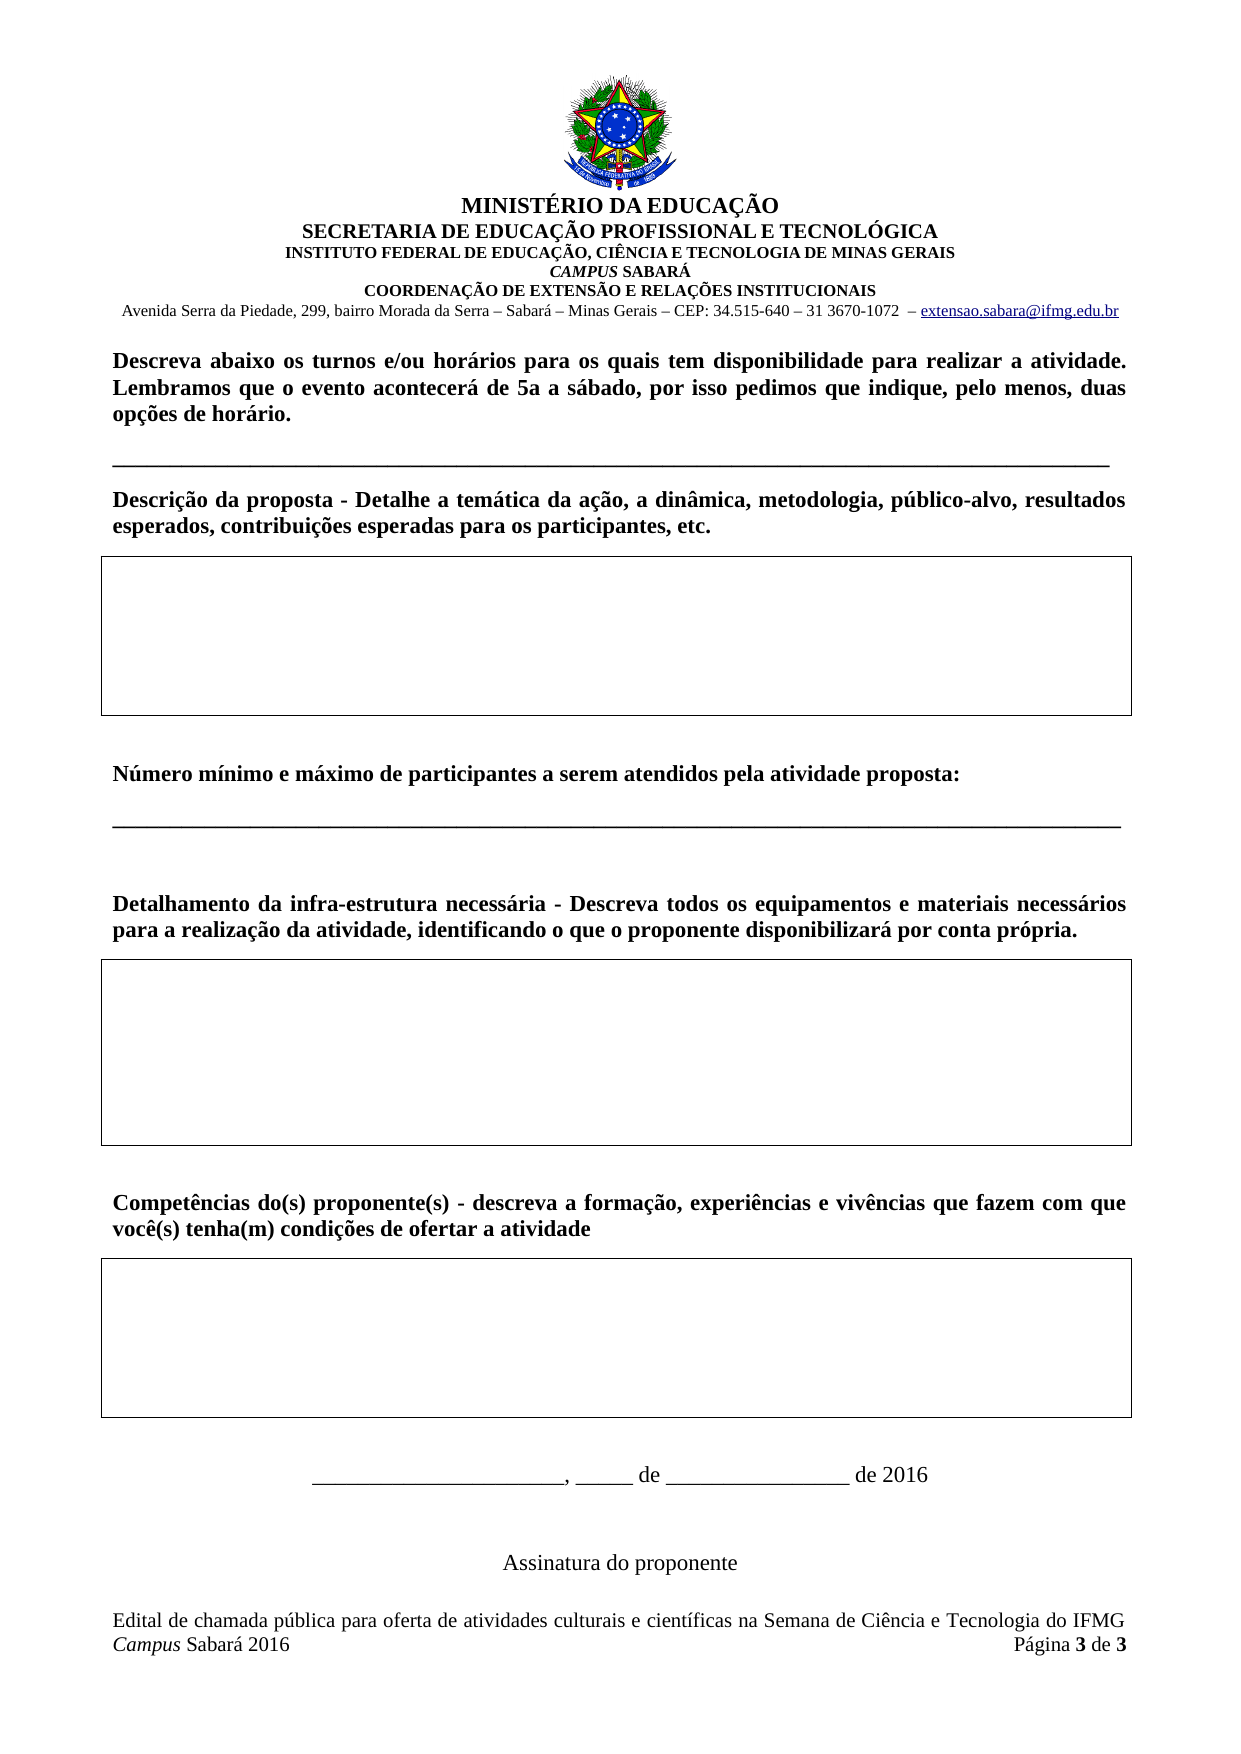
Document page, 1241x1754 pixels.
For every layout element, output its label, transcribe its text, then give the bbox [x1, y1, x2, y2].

text ________________________________________________________________________________________ [112, 803, 1128, 830]
table_header [102, 557, 1131, 715]
text Número mínimo e máximo de participantes a serem atendidos pela atividade proposta: [112, 761, 1128, 787]
text Descrição da proposta - Detalhe a temática da ação, a dinâmica, metodologia, público-alvo, resultados esperados, contribuições esperadas para os participantes, etc. [112, 486, 1128, 539]
text Descreva abaixo os turnos e/ou horários para os quais tem disponibilidade para realizar a atividade. Lembramos que o evento acontecerá de 5a a sábado, por isso pedimos que indique, pelo menos, duas opções de horário. [112, 347, 1128, 427]
table_header [102, 1259, 1131, 1417]
text Assinatura do proponente [112, 1549, 1128, 1576]
text _______________________________________________________________________________________ [112, 443, 1128, 469]
text Competências do(s) proponente(s) - descreva a formação, experiências e vivências que fazem com que você(s) tenha(m) condições de ofertar a atividade [112, 1188, 1128, 1241]
text Detalhamento da infra-estrutura necessária - Descreva todos os equipamentos e materiais necessários para a realização da atividade, identificando o que o proponente disponibilizará por conta própria. [112, 889, 1128, 942]
text ______________________, _____ de ________________ de 2016 [112, 1461, 1128, 1487]
table_header [102, 960, 1131, 1144]
picture [560, 73, 680, 193]
